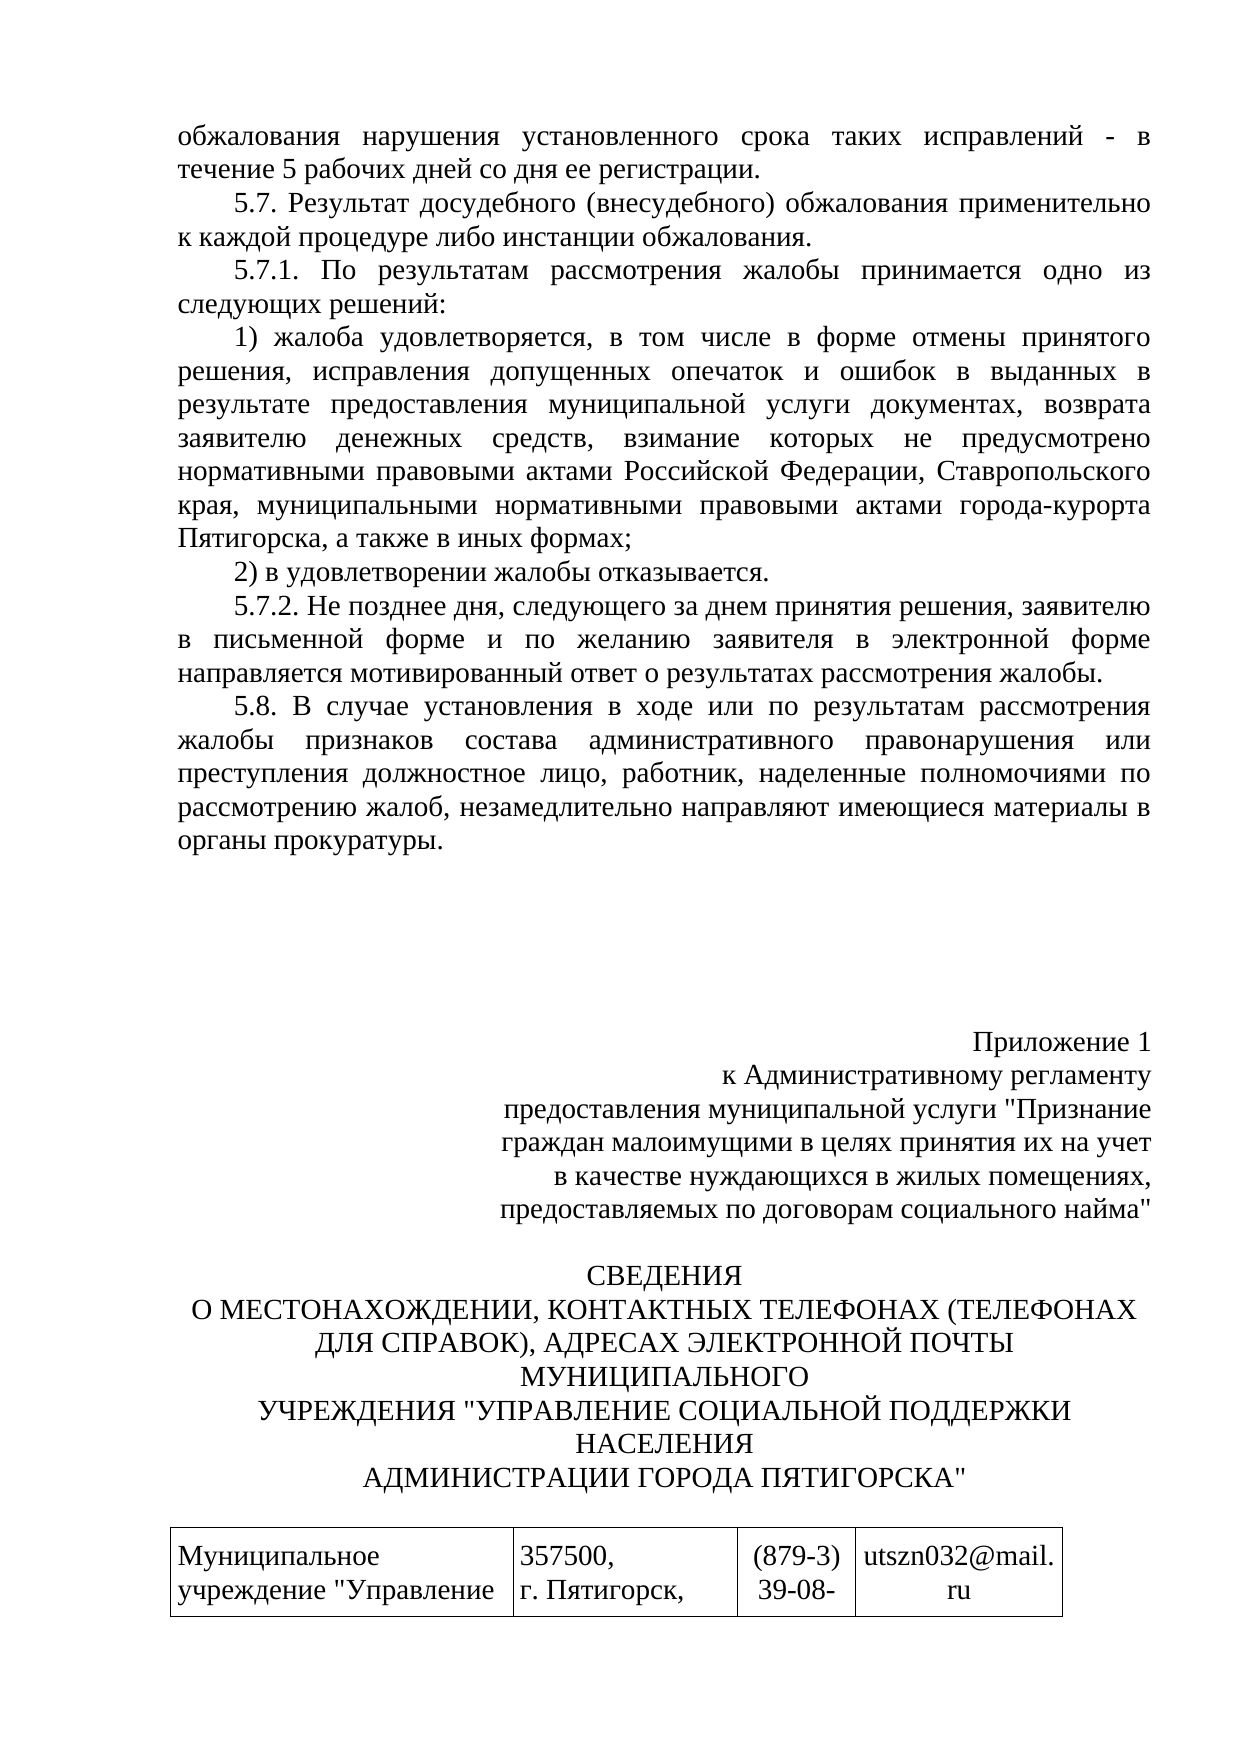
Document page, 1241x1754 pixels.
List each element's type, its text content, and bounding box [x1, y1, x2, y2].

text СВЕДЕНИЯ [177, 1258, 1152, 1292]
table_header utszn032@mail.ru [856, 1528, 1062, 1616]
text 5.7.1. По результатам рассмотрения жалобы принимается одно из следующих решений: [177, 252, 1152, 319]
text 5.7. Результат досудебного (внесудебного) обжалования применительно к каждой процедуре либо инстанции обжалования. [177, 185, 1152, 252]
text ДЛЯ СПРАВОК), АДРЕСАХ ЭЛЕКТРОННОЙ ПОЧТЫ МУНИЦИПАЛЬНОГО [177, 1326, 1152, 1393]
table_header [514, 1528, 737, 1616]
text граждан малоимущими в целях принятия их на учет [177, 1124, 1152, 1158]
text 5.8. В случае установления в ходе или по результатам рассмотрения жалобы признаков состава административного правонарушения или преступления должностное лицо, работник, наделенные полномочиями по рассмотрению жалоб, незамедлительно направляют имеющиеся материалы в органы прокуратуры. [177, 688, 1152, 856]
text АДМИНИСТРАЦИИ ГОРОДА ПЯТИГОРСКА" [177, 1460, 1152, 1493]
text к Административному регламенту [177, 1057, 1152, 1091]
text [177, 118, 1152, 185]
text предоставления муниципальной услуги "Признание [177, 1091, 1152, 1124]
text О МЕСТОНАХОЖДЕНИИ, КОНТАКТНЫХ ТЕЛЕФОНАХ (ТЕЛЕФОНАХ [177, 1292, 1152, 1326]
text УЧРЕЖДЕНИЯ "УПРАВЛЕНИЕ СОЦИАЛЬНОЙ ПОДДЕРЖКИ НАСЕЛЕНИЯ [177, 1393, 1152, 1460]
table_header (879-3) 39-08-28 [738, 1528, 855, 1616]
text предоставляемых по договорам социального найма" [177, 1191, 1152, 1225]
text 2) в удовлетворении жалобы отказывается. [177, 554, 1152, 588]
text в качестве нуждающихся в жилых помещениях, [177, 1158, 1152, 1191]
text Приложение 1 [177, 1024, 1152, 1057]
text 5.7.2. Не позднее дня, следующего за днем принятия решения, заявителю в письменной форме и по желанию заявителя в электронной форме направляется мотивированный ответ о результатах рассмотрения жалобы. [177, 588, 1152, 688]
text 1) жалоба удовлетворяется, в том числе в форме отмены принятого решения, исправления допущенных опечаток и ошибок в выданных в результате предоставления муниципальной услуги документах, возврата заявителю денежных средств, взимание которых не предусмотрено нормативными правовыми актами Российской Федерации, Ставропольского края, муниципальными нормативными правовыми актами города-курорта Пятигорска, а также в иных формах; [177, 319, 1152, 554]
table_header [171, 1528, 513, 1616]
